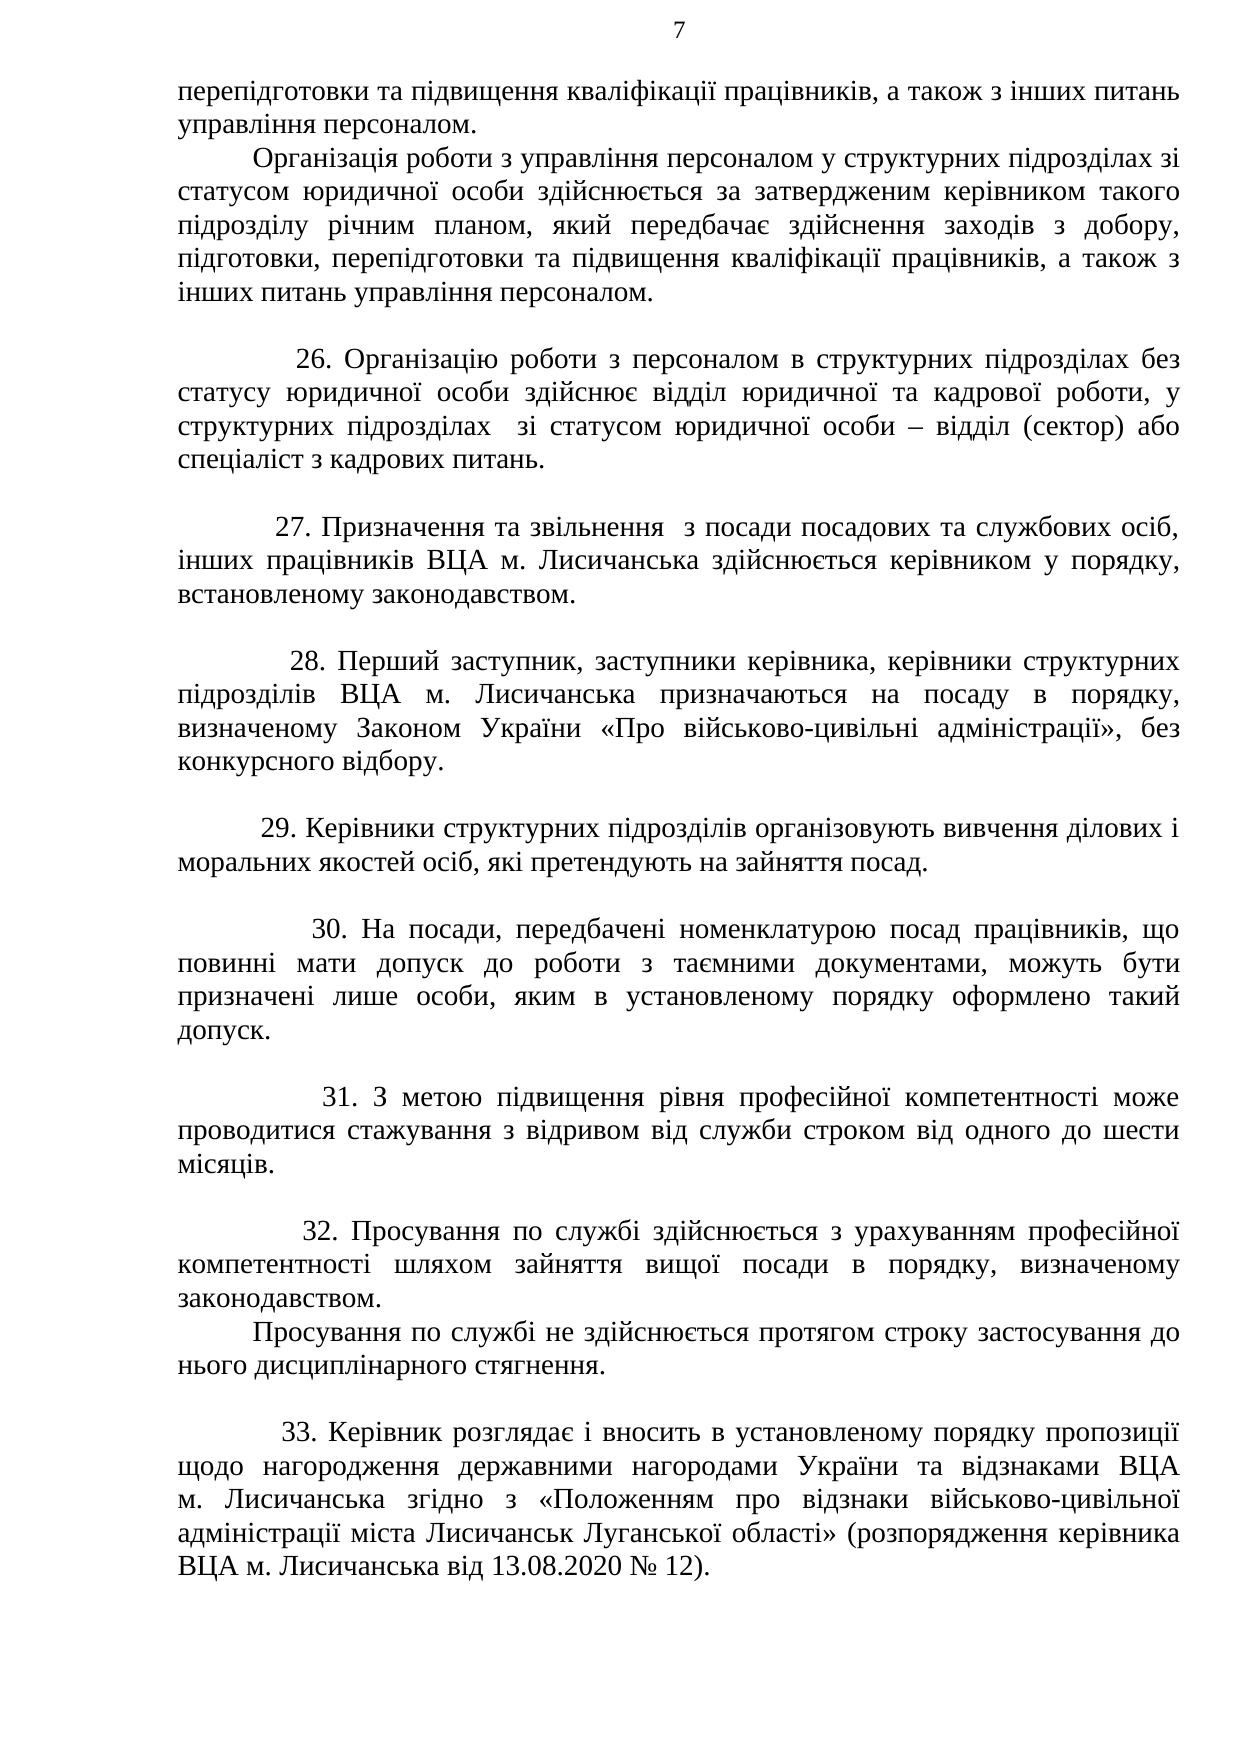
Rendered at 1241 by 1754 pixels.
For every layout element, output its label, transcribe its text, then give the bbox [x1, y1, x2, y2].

text Просування по службі не здійснюється протягом строку застосування до нього дисциплінарного стягнення. [177, 1314, 1181, 1381]
text 31. З метою підвищення рівня професійної компетентності може проводитися стажування з відривом від служби строком від одного до шести місяців. [177, 1079, 1181, 1179]
text 28. Перший заступник, заступники керівника, керівники структурних підрозділів ВЦА м. Лисичанська призначаються на посаду в порядку, визначеному Законом України «Про військово-цивільні адміністрації», без конкурсного відбору. [177, 643, 1181, 777]
text Організація роботи з управління персоналом у структурних підрозділах зі статусом юридичної особи здійснюється за затвердженим керівником такого підрозділу річним планом, який передбачає здійснення заходів з добору, підготовки, перепідготовки та підвищення кваліфікації працівників, а також з інших питань управління персоналом. [177, 140, 1181, 307]
text 27. Призначення та звільнення з посади посадових та службових осіб, інших працівників ВЦА м. Лисичанська здійснюється керівником у порядку, встановленому законодавством. [177, 509, 1181, 609]
text 30. На посади, передбачені номенклатурою посад працівників, що повинні мати допуск до роботи з таємними документами, можуть бути призначені лише особи, яким в установленому порядку оформлено такий допуск. [177, 911, 1181, 1045]
text 26. Організацію роботи з персоналом в структурних підрозділах без статусу юридичної особи здійснює відділ юридичної та кадрової роботи, у структурних підрозділах зі статусом юридичної особи – відділ (сектор) або спеціаліст з кадрових питань. [177, 341, 1181, 475]
text 32. Просування по службі здійснюється з урахуванням професійної компетентності шляхом зайняття вищої посади в порядку, визначеному законодавством. [177, 1213, 1181, 1314]
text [177, 73, 1181, 140]
text 29. Керівники структурних підрозділів організовують вивчення ділових і моральних якостей осіб, які претендують на зайняття посад. [177, 811, 1181, 878]
text 33. Керівник розглядає і вносить в установленому порядку пропозиції щодо нагородження державними нагородами України та відзнаками ВЦА м. Лисичанська згідно з «Положенням про відзнаки військово-цивільної адміністрації міста Лисичанськ Луганської області» (розпорядження керівника ВЦА м. Лисичанська від 13.08.2020 № 12). [177, 1414, 1181, 1582]
